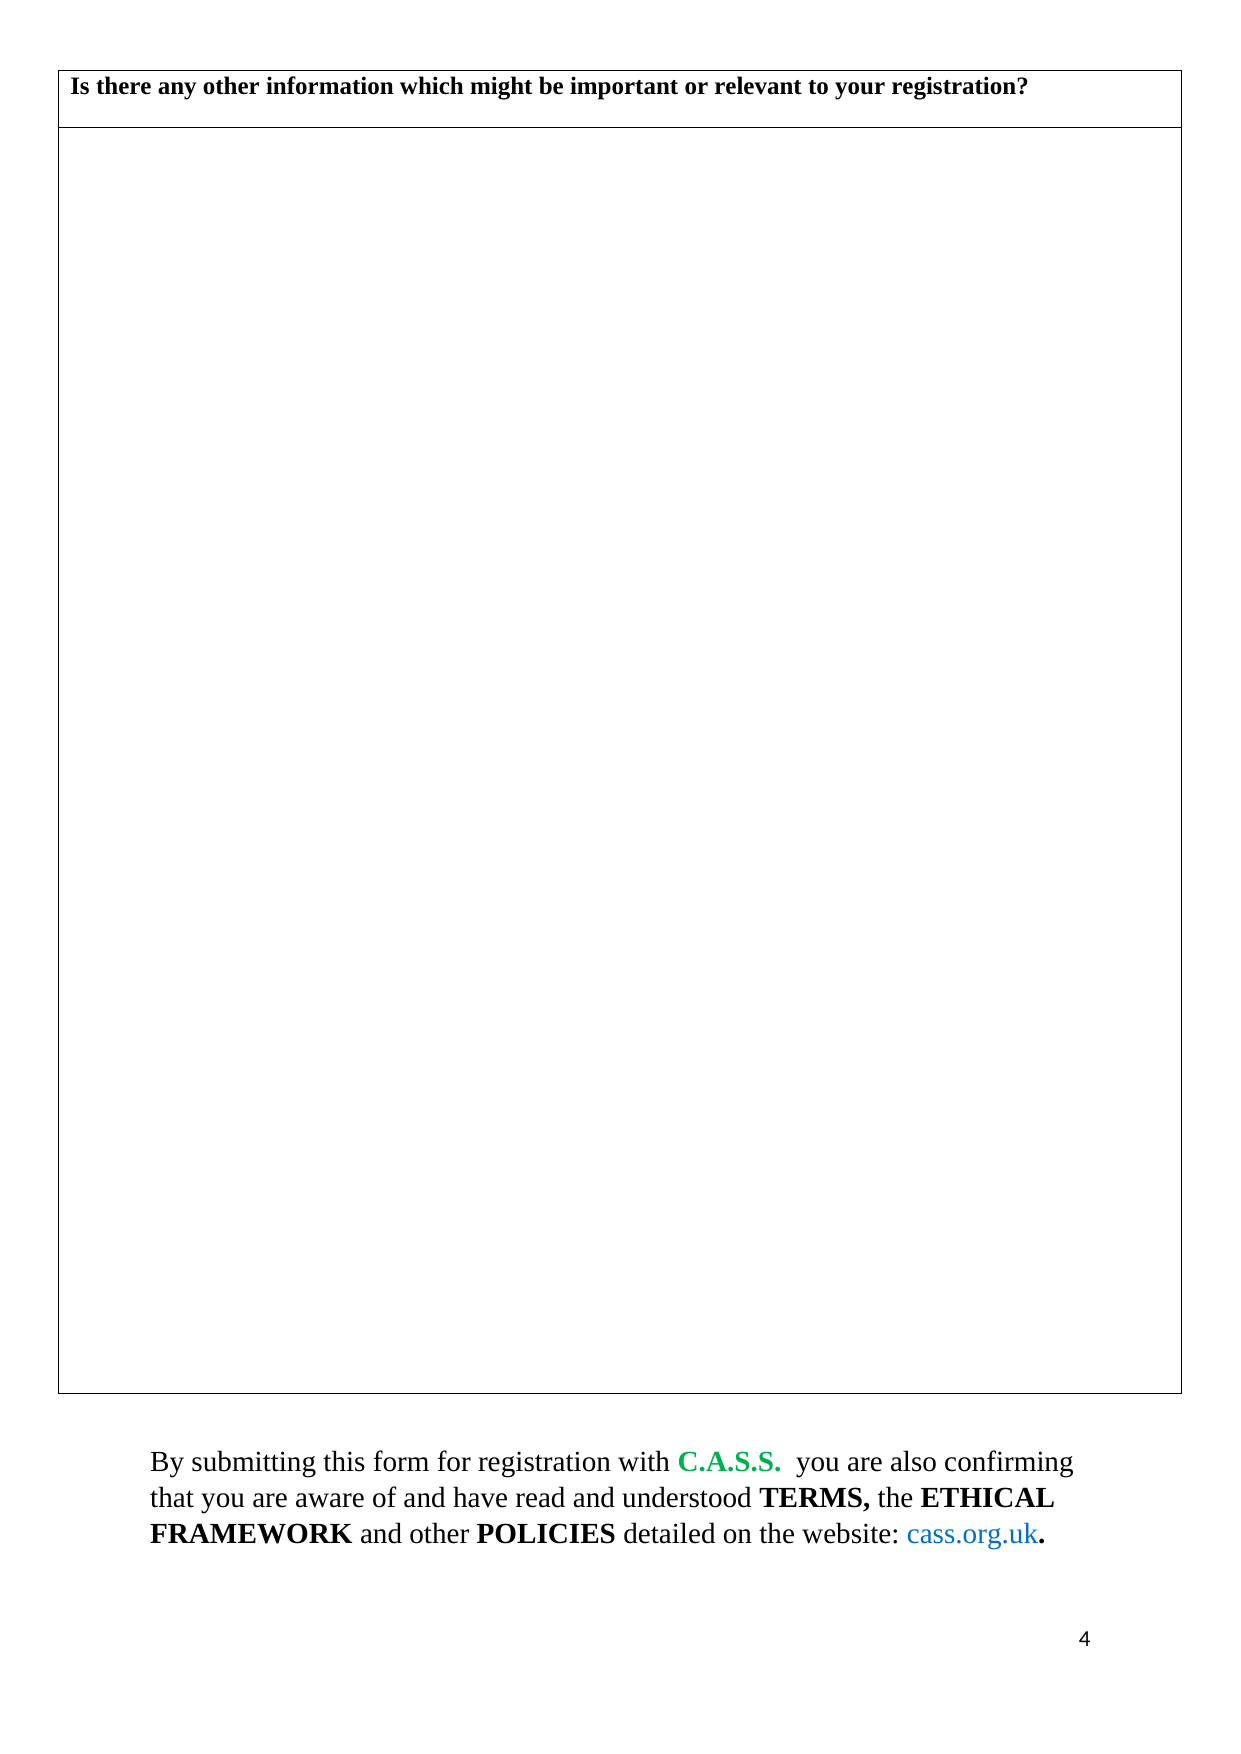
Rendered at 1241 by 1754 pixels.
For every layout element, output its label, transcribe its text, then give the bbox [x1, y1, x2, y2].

text By submitting this form for registration with C.A.S.S. you are also confirming that you are aware of and have read and understood TERMS, the ETHICAL FRAMEWORK and other POLICIES detailed on the website: cass.org.uk. [150, 1444, 1090, 1549]
table_header Is there any other information which might be important or relevant to your registration? [59, 71, 1181, 127]
table_cell [59, 128, 1181, 1393]
